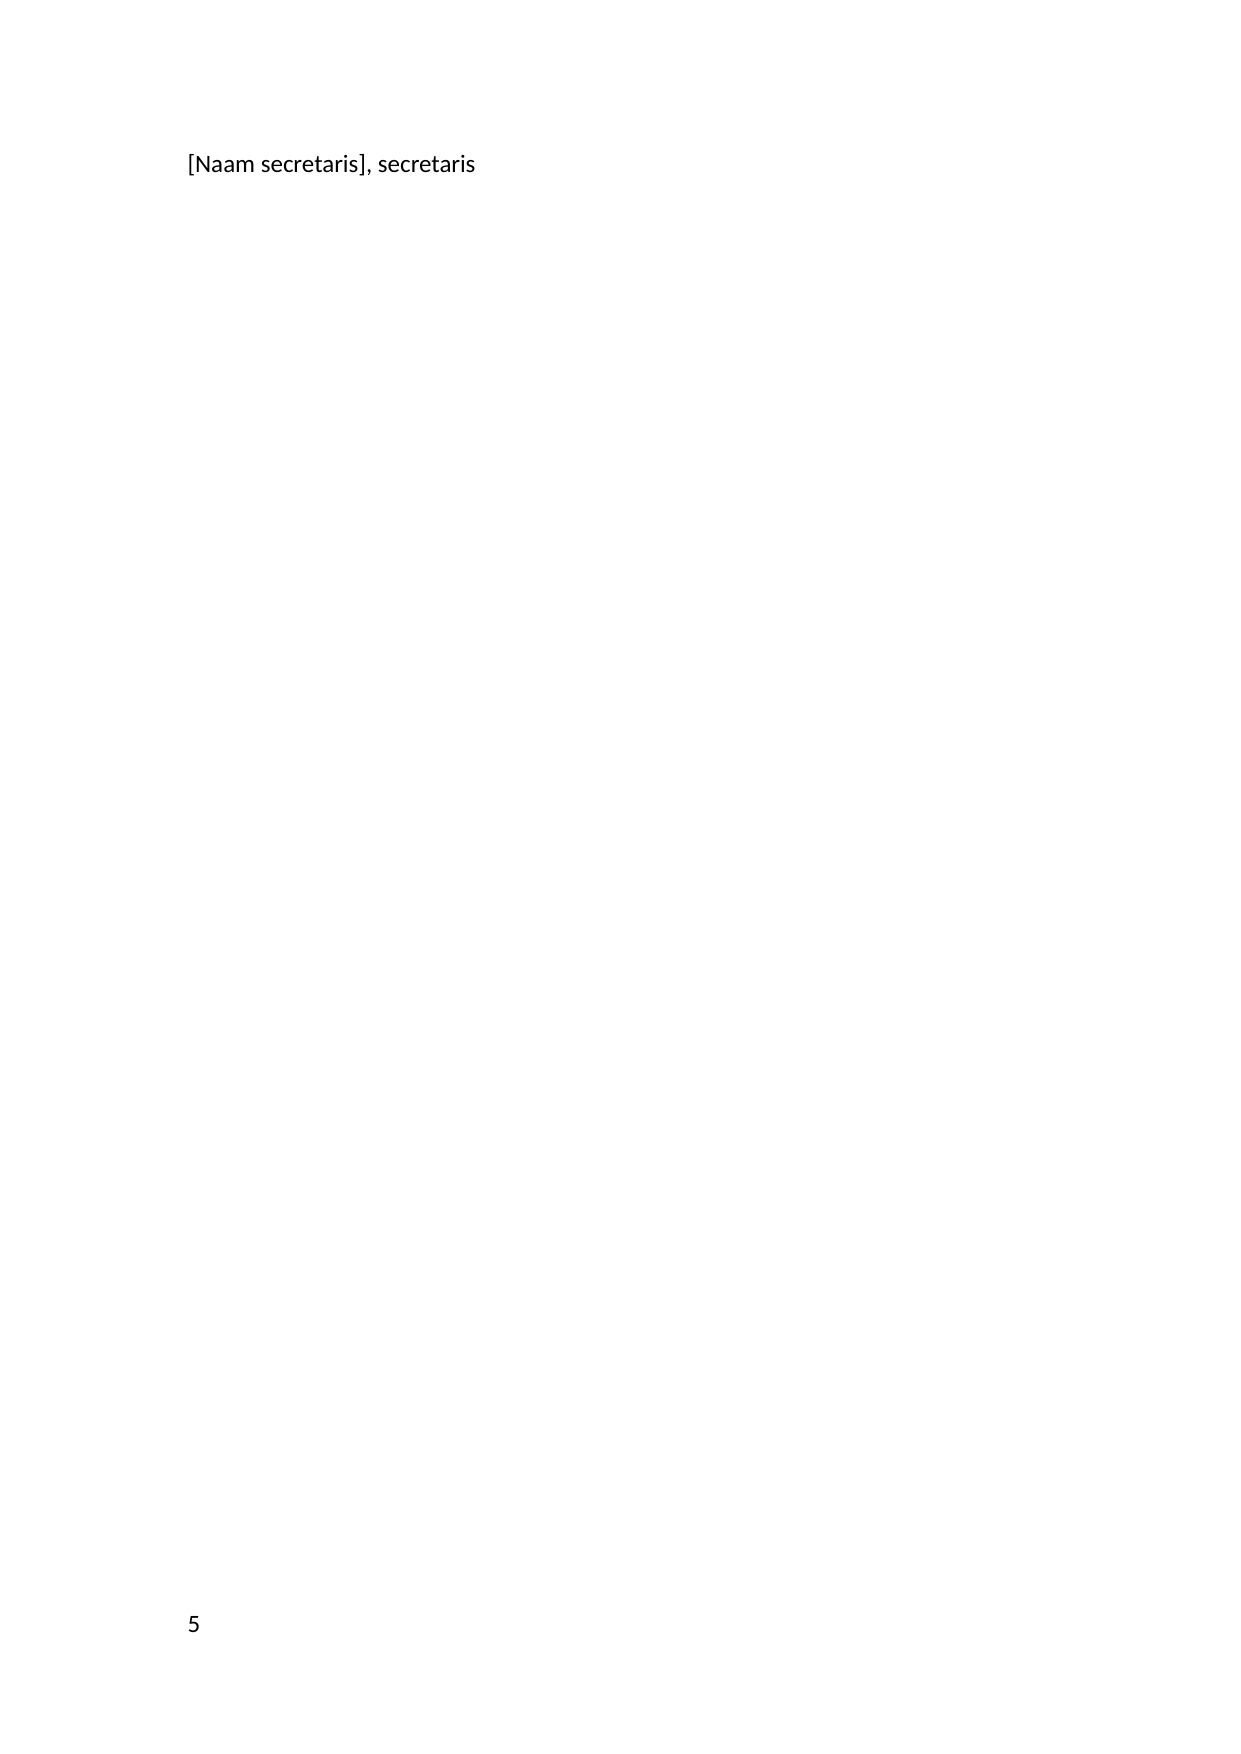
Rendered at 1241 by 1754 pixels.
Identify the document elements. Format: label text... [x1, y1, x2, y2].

text [Naam secretaris], secretaris [187, 148, 1053, 178]
